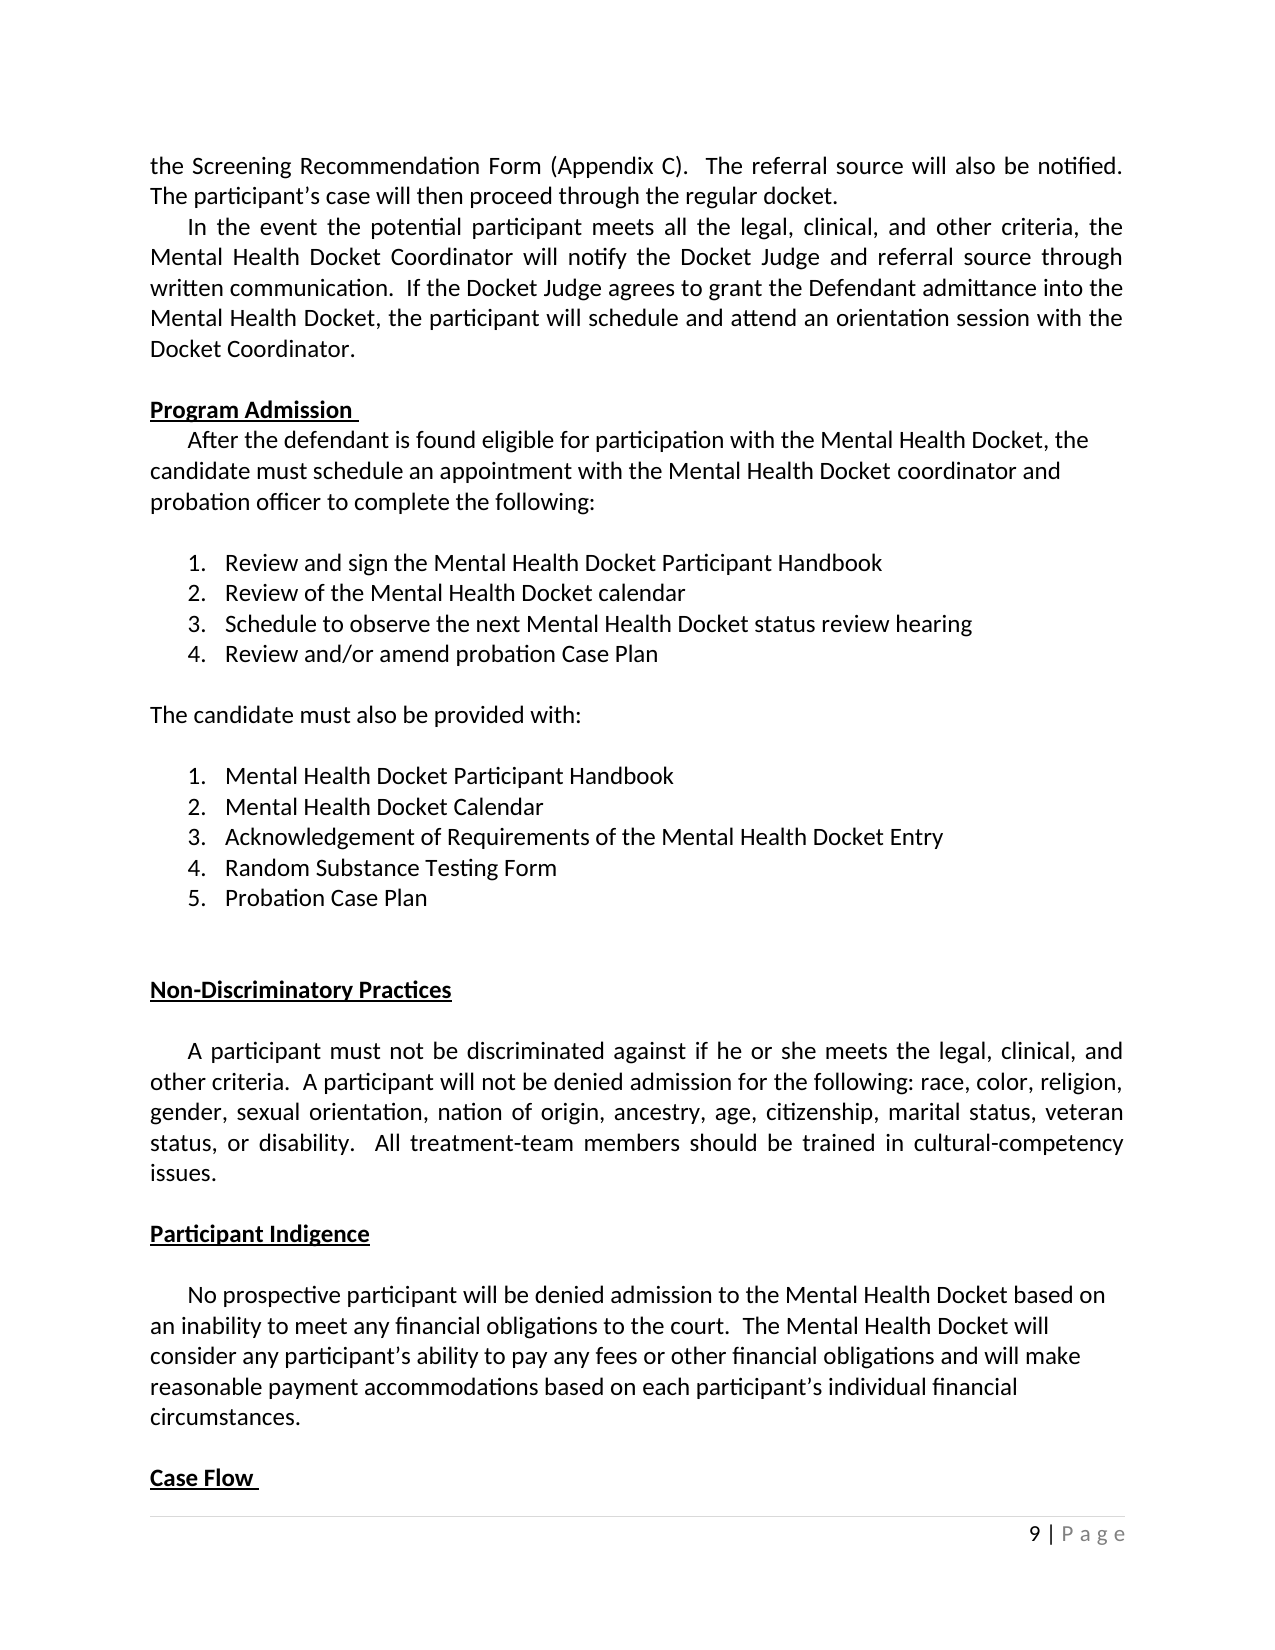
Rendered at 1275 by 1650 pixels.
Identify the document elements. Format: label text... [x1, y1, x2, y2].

list Probation Case Plan [187, 882, 1125, 913]
list Schedule to observe the next Mental Health Docket status review hearing [187, 608, 1125, 638]
list Acknowledgement of Requirements of the Mental Health Docket Entry [187, 821, 1125, 852]
text The candidate must also be provided with: [150, 699, 1125, 730]
text 1. Mental Health Docket Participant Handbook [150, 760, 1125, 791]
list Review of the Mental Health Docket calendar [187, 577, 1125, 608]
text A participant must not be discriminated against if he or she meets the legal, clinical, and other criteria. A participant will not be denied admission for the following: race, color, religion, gender, sexual orientation, nation of origin, ancestry, age, citizenship, marital status, veteran status, or disability. All treatment-team members should be trained in cultural-competency issues. [150, 1035, 1125, 1188]
text In the event the potential participant meets all the legal, clinical, and other criteria, the Mental Health Docket Coordinator will notify the Docket Judge and referral source through written communication. If the Docket Judge agrees to grant the Defendant admittance into the Mental Health Docket, the participant will schedule and attend an orientation session with the Docket Coordinator. [150, 211, 1125, 364]
text After the defendant is found eligible for participation with the Mental Health Docket, the candidate must schedule an appointment with the Mental Health Docket coordinator and probation officer to complete the following: [150, 425, 1125, 516]
text Participant Indigence [150, 1218, 1125, 1249]
list Review and/or amend probation Case Plan [187, 638, 1125, 669]
list Review and sign the Mental Health Docket Participant Handbook [187, 547, 1125, 577]
list Random Substance Testing Form [187, 852, 1125, 882]
list Mental Health Docket Calendar [187, 791, 1125, 821]
text Case Flow [150, 1462, 1125, 1493]
text Program Admission [150, 394, 1125, 425]
text No prospective participant will be denied admission to the Mental Health Docket based on an inability to meet any financial obligations to the court. The Mental Health Docket will consider any participant’s ability to pay any fees or other financial obligations and will make reasonable payment accommodations based on each participant’s individual financial circumstances. [150, 1279, 1125, 1432]
text Non-Discriminatory Practices [150, 974, 1125, 1004]
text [150, 150, 1125, 211]
